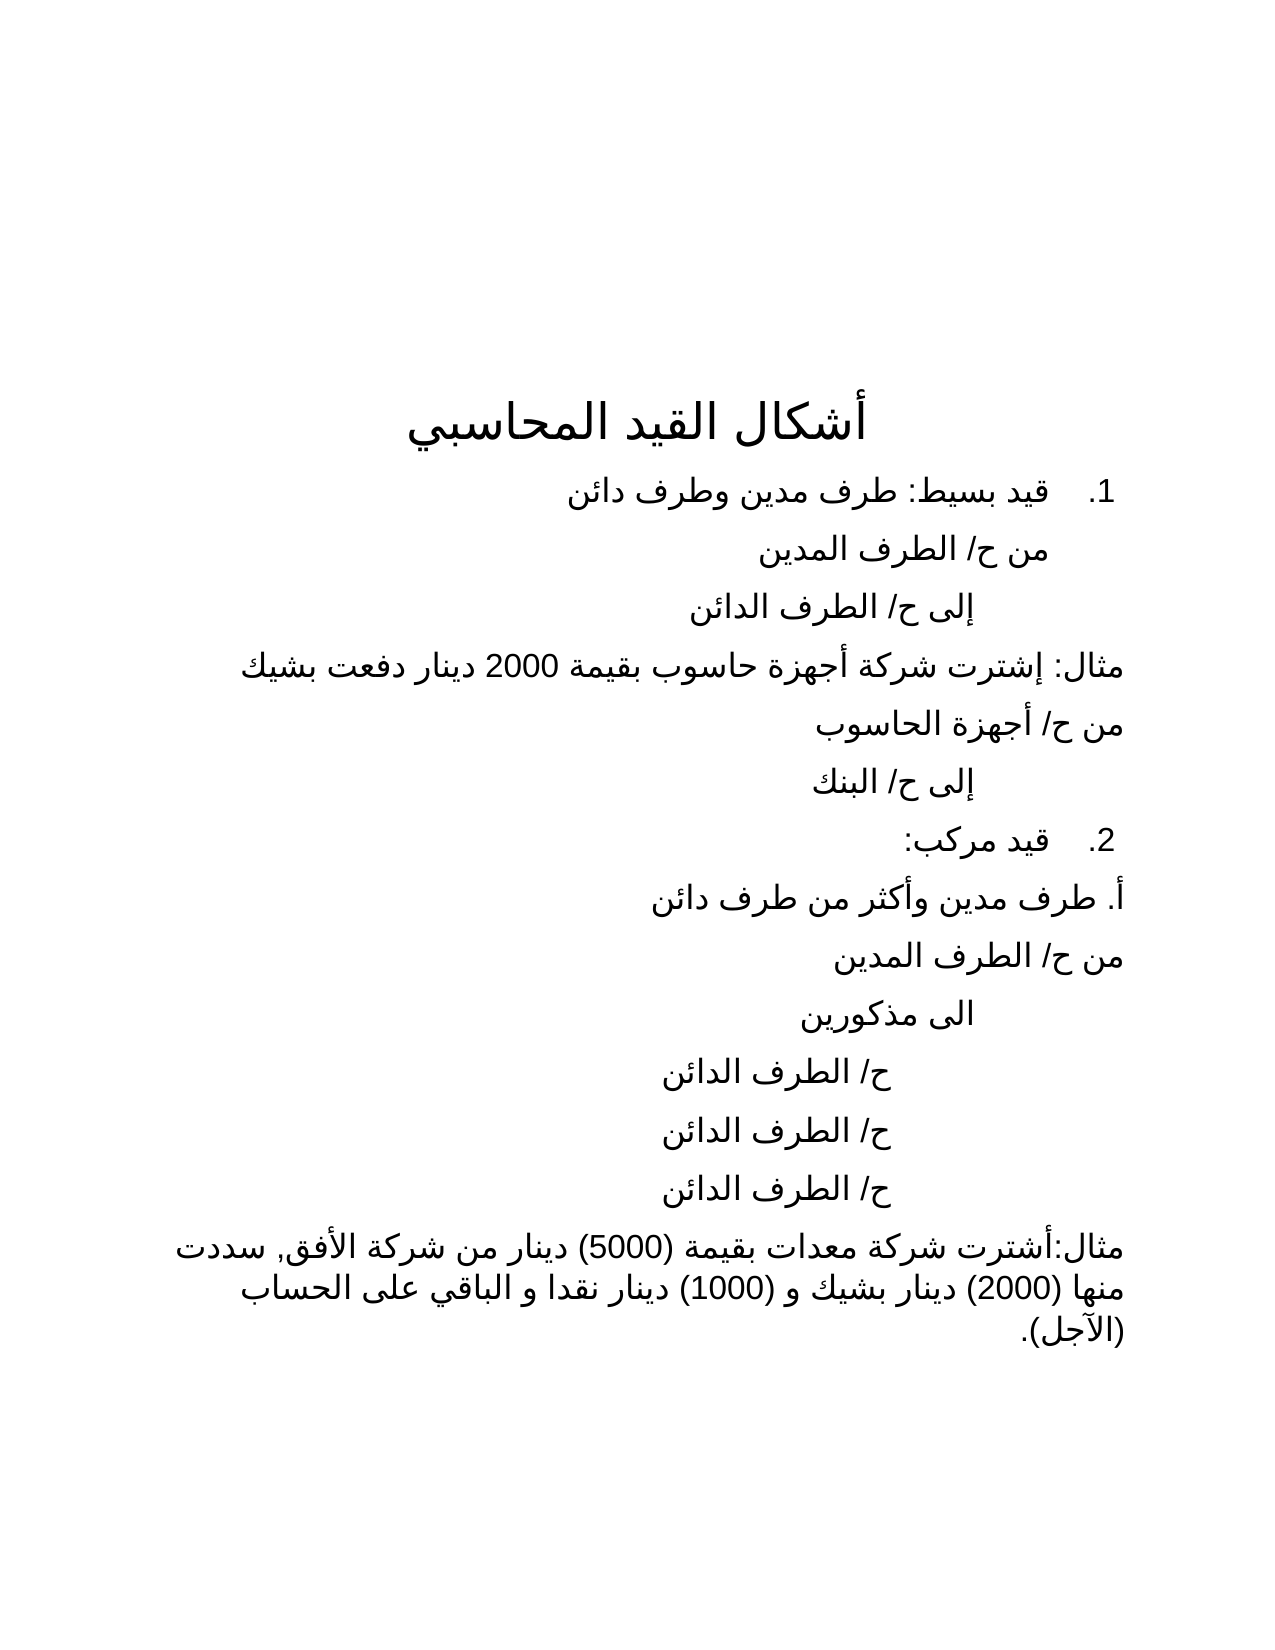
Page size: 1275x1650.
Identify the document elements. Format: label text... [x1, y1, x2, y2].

list قيد مركب: [150, 820, 1087, 858]
text من ح/ الطرف المدين [150, 529, 1125, 568]
text مثال: إشترت شركة أجهزة حاسوب بقيمة 2000 دينار دفعت بشيك [150, 646, 1125, 684]
text ح/ الطرف الدائن [150, 1052, 1125, 1091]
text من ح/ الطرف المدين [150, 936, 1125, 975]
text أشكال القيد المحاسبي [150, 392, 1125, 450]
text مثال:أشترت شركة معدات بقيمة (5000) دينار من شركة الأفق, سددت منها (2000) دينار بشيك و (1000) دينار نقدا و الباقي على الحساب (الآجل). [150, 1227, 1125, 1348]
text ح/ الطرف الدائن [150, 1169, 1125, 1207]
list قيد بسيط: طرف مدين وطرف دائن [150, 471, 1087, 510]
text الى مذكورين [150, 994, 1125, 1033]
text أ. طرف مدين وأكثر من طرف دائن [150, 878, 1125, 917]
text ح/ الطرف الدائن [150, 1111, 1125, 1149]
text إلى ح/ البنك [150, 762, 1125, 800]
text من ح/ أجهزة الحاسوب [150, 704, 1125, 742]
text إلى ح/ الطرف الدائن [150, 587, 1125, 626]
